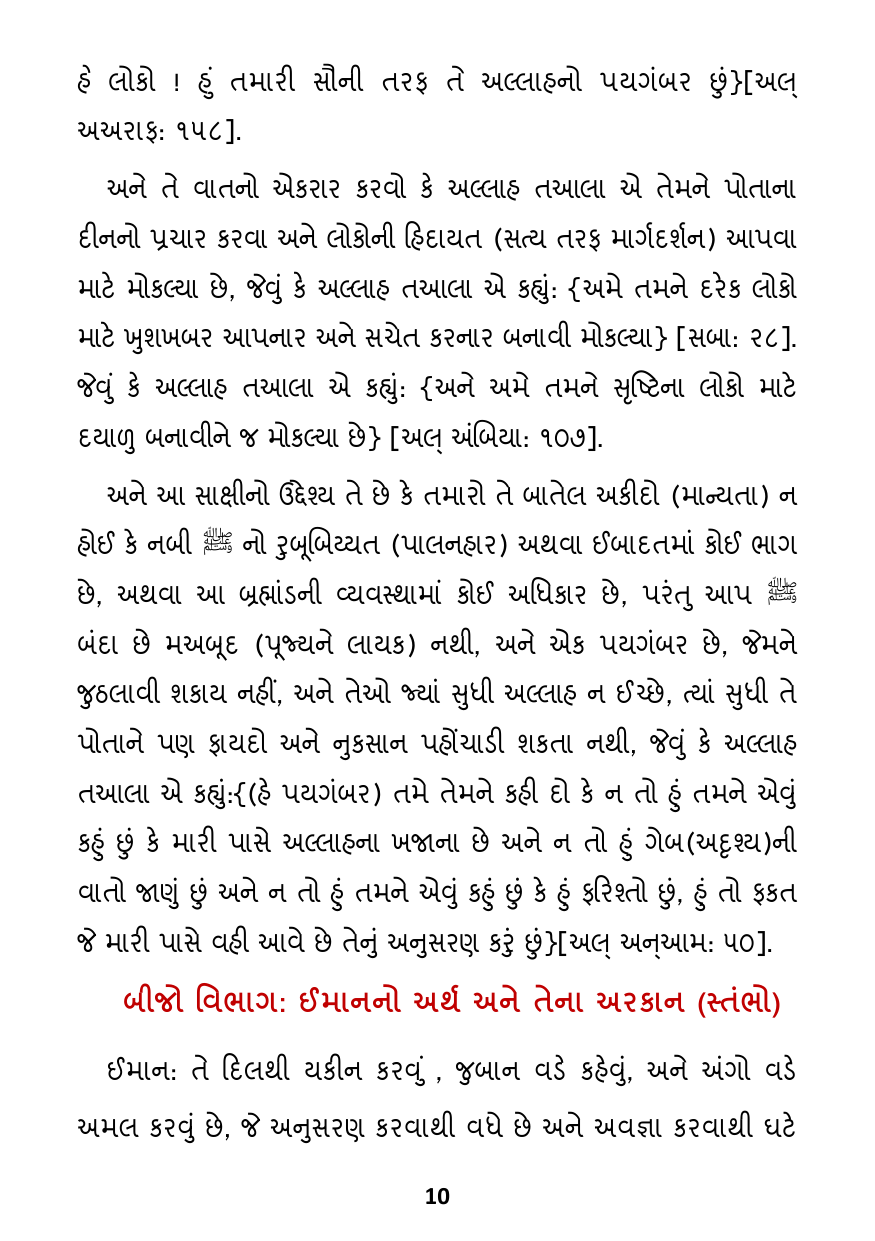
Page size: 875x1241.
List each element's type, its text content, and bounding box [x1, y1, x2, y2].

subtitle બીજો વિભાગ: ઈમાનનો અર્થ અને તેના અરકાન (સ્તંભો) [77, 978, 797, 1032]
text અને તે વાતનો એકરાર કરવો કે અલ્લાહ તઆલા એ તેમને પોતાના દીનનો પ્રચાર કરવા અને લોકોની હિદાયત (સત્ય તરફ માર્ગદર્શન) આપવા માટે મોકલ્યા છે, જેવું કે અલ્લાહ તઆલા એ કહ્યું: {અમે તમને દરેક લોકો માટે ખુશખબર આપનાર અને સચેત કરનાર બનાવી મોકલ્યા} [સબા: ૨૮]. જેવું કે અલ્લાહ તઆલા એ કહ્યું: {અને અમે તમને સૃષ્ટિના લોકો માટે દયાળુ બનાવીને જ મોકલ્યા છે} [અલ્ અંબિયા: ૧૦૭]. [77, 167, 797, 465]
text અને આ સાક્ષીનો ઉદ્દેશ્ય તે છે કે તમારો તે બાતેલ અકીદો (માન્યતા) ન હોઈ કે નબી ﷺ નો રુબૂબિય્યત (પાલનહાર) અથવા ઈબાદતમાં કોઈ ભાગ છે, અથવા આ બ્રહ્માંડની વ્યવસ્થામાં કોઈ અધિકાર છે, પરંતુ આપ ﷺ બંદા છે મઅબૂદ (પૂજ્યને લાયક) નથી, અને એક પયગંબર છે, જેમને જુઠલાવી શકાય નહીં, અને તેઓ જ્યાં સુધી અલ્લાહ ન ઈચ્છે, ત્યાં સુધી તે પોતાને પણ ફાયદો અને નુકસાન પહોંચાડી શકતા નથી, જેવું કે અલ્લાહ તઆલા એ કહ્યું:{(હે પયગંબર) તમે તેમને કહી દો કે ન તો હું તમને એવું કહું છું કે મારી પાસે અલ્લાહના ખજાના છે અને ન તો હું ગેબ(અદૃશ્ય)ની વાતો જાણું છું અને ન તો હું તમને એવું કહું છું કે હું ફરિશ્તો છું, હું તો ફકત જે મારી પાસે વહી આવે છે તેનું અનુસરણ કરું છું}[અલ્ અન્આમ: ૫૦]. [77, 473, 797, 970]
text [77, 59, 797, 158]
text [77, 1048, 797, 1155]
